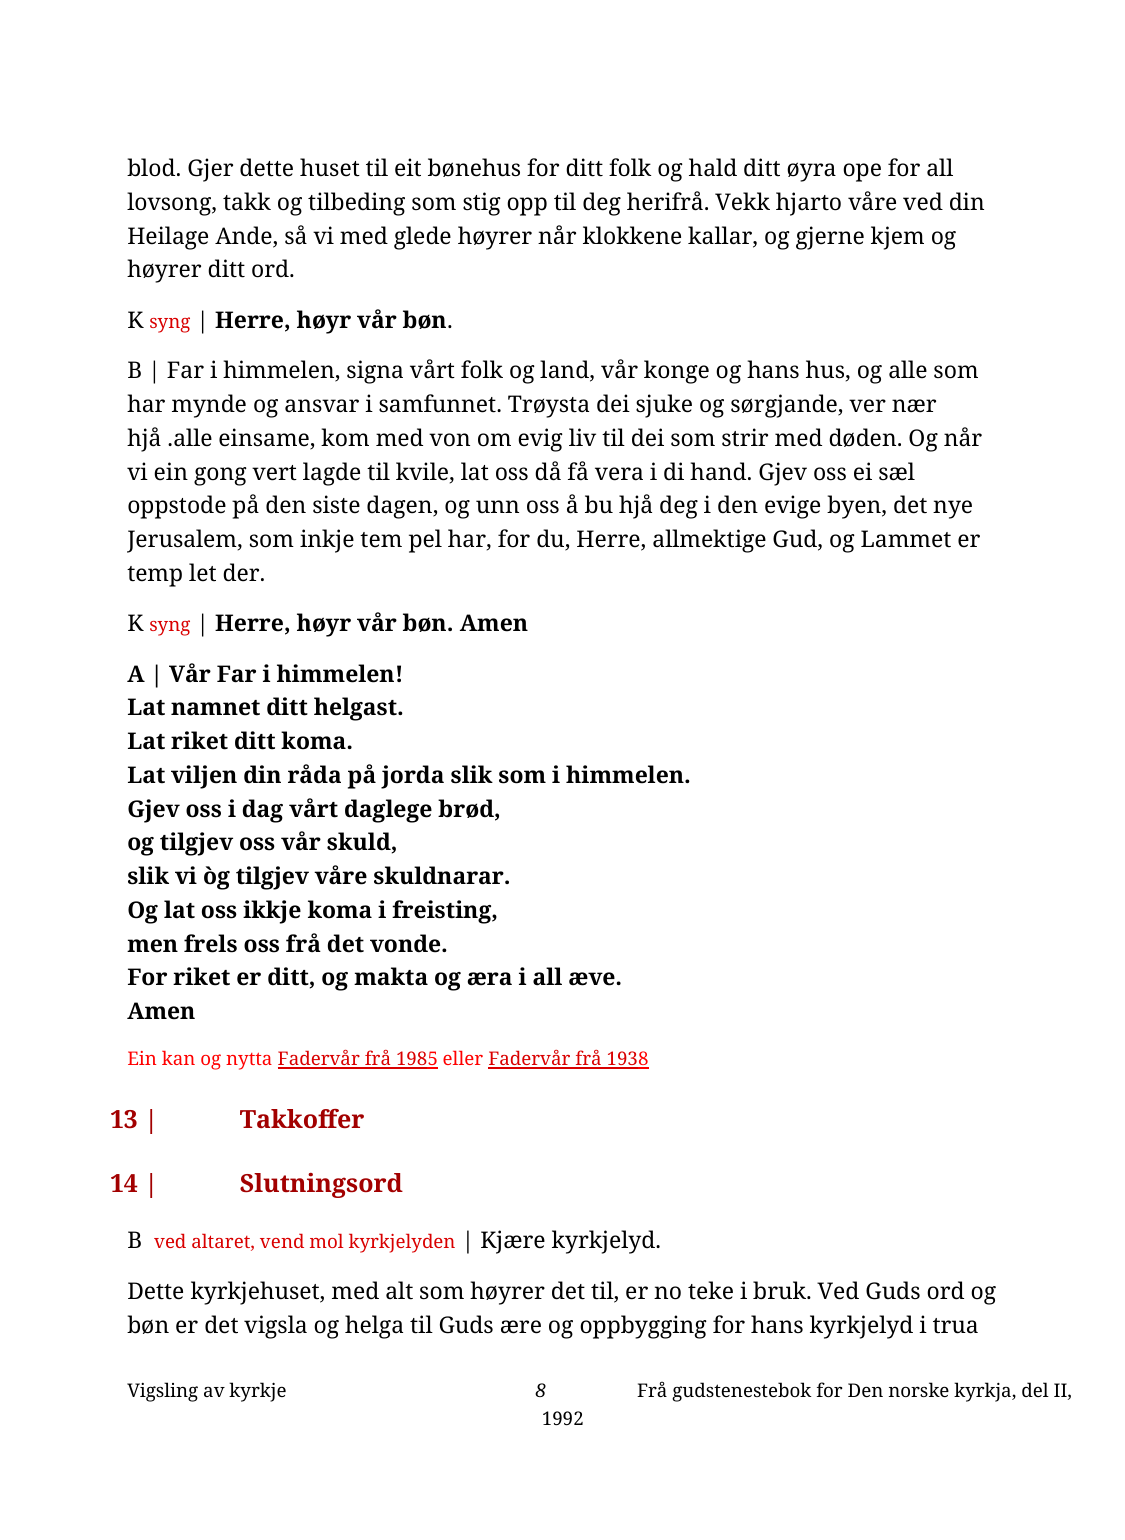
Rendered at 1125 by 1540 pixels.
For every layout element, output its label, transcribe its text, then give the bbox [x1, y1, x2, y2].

text K syng | Herre, høyr vår bøn. [127, 304, 998, 335]
text B ved altaret, vend mol kyrkjelyden | Kjære kyrkjelyd. [127, 1224, 998, 1256]
text Lat riket ditt koma. [127, 725, 998, 756]
text Ein kan og nytta Fadervår frå 1985 eller Fadervår frå 1938 [127, 1045, 998, 1071]
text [127, 1275, 998, 1340]
text K syng | Herre, høyr vår bøn. Amen [127, 607, 998, 638]
text B | Far i himmelen, signa vårt folk og land, vår konge og hans hus, og alle som har mynde og ansvar i samfunnet. Trøysta dei sjuke og sørgjande, ver nær hjå .alle einsame, kom med von om evig liv til dei som strir med døden. Og når vi ein gong vert lagde til kvile, lat oss då få vera i di hand. Gjev oss ei sæl oppstode på den siste dagen, og unn oss å bu hjå deg i den evige byen, det nye Jerusalem, som inkje tem­ pel har, for du, Herre, allmektige Gud, og Lammet er temp­ let der. [127, 354, 998, 588]
subtitle Slutningsord [164, 1165, 998, 1199]
subtitle Takkoffer [164, 1102, 998, 1136]
text A | Vår Far i himmelen! [127, 657, 998, 689]
text men frels oss frå det vonde. [127, 927, 998, 959]
text Gjev oss i dag vårt daglege brød, [127, 792, 998, 824]
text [127, 152, 998, 284]
text Lat viljen din råda på jorda slik som i himmelen. [127, 759, 998, 790]
text Amen [127, 995, 998, 1026]
text og tilgjev oss vår skuld, [127, 826, 998, 857]
text Og lat oss ikkje koma i freisting, [127, 894, 998, 925]
text slik vi òg tilgjev våre skuldnarar. [127, 860, 998, 891]
text Lat namnet ditt helgast. [127, 691, 998, 722]
text For riket er ditt, og makta og æra i all æve. [127, 961, 998, 992]
